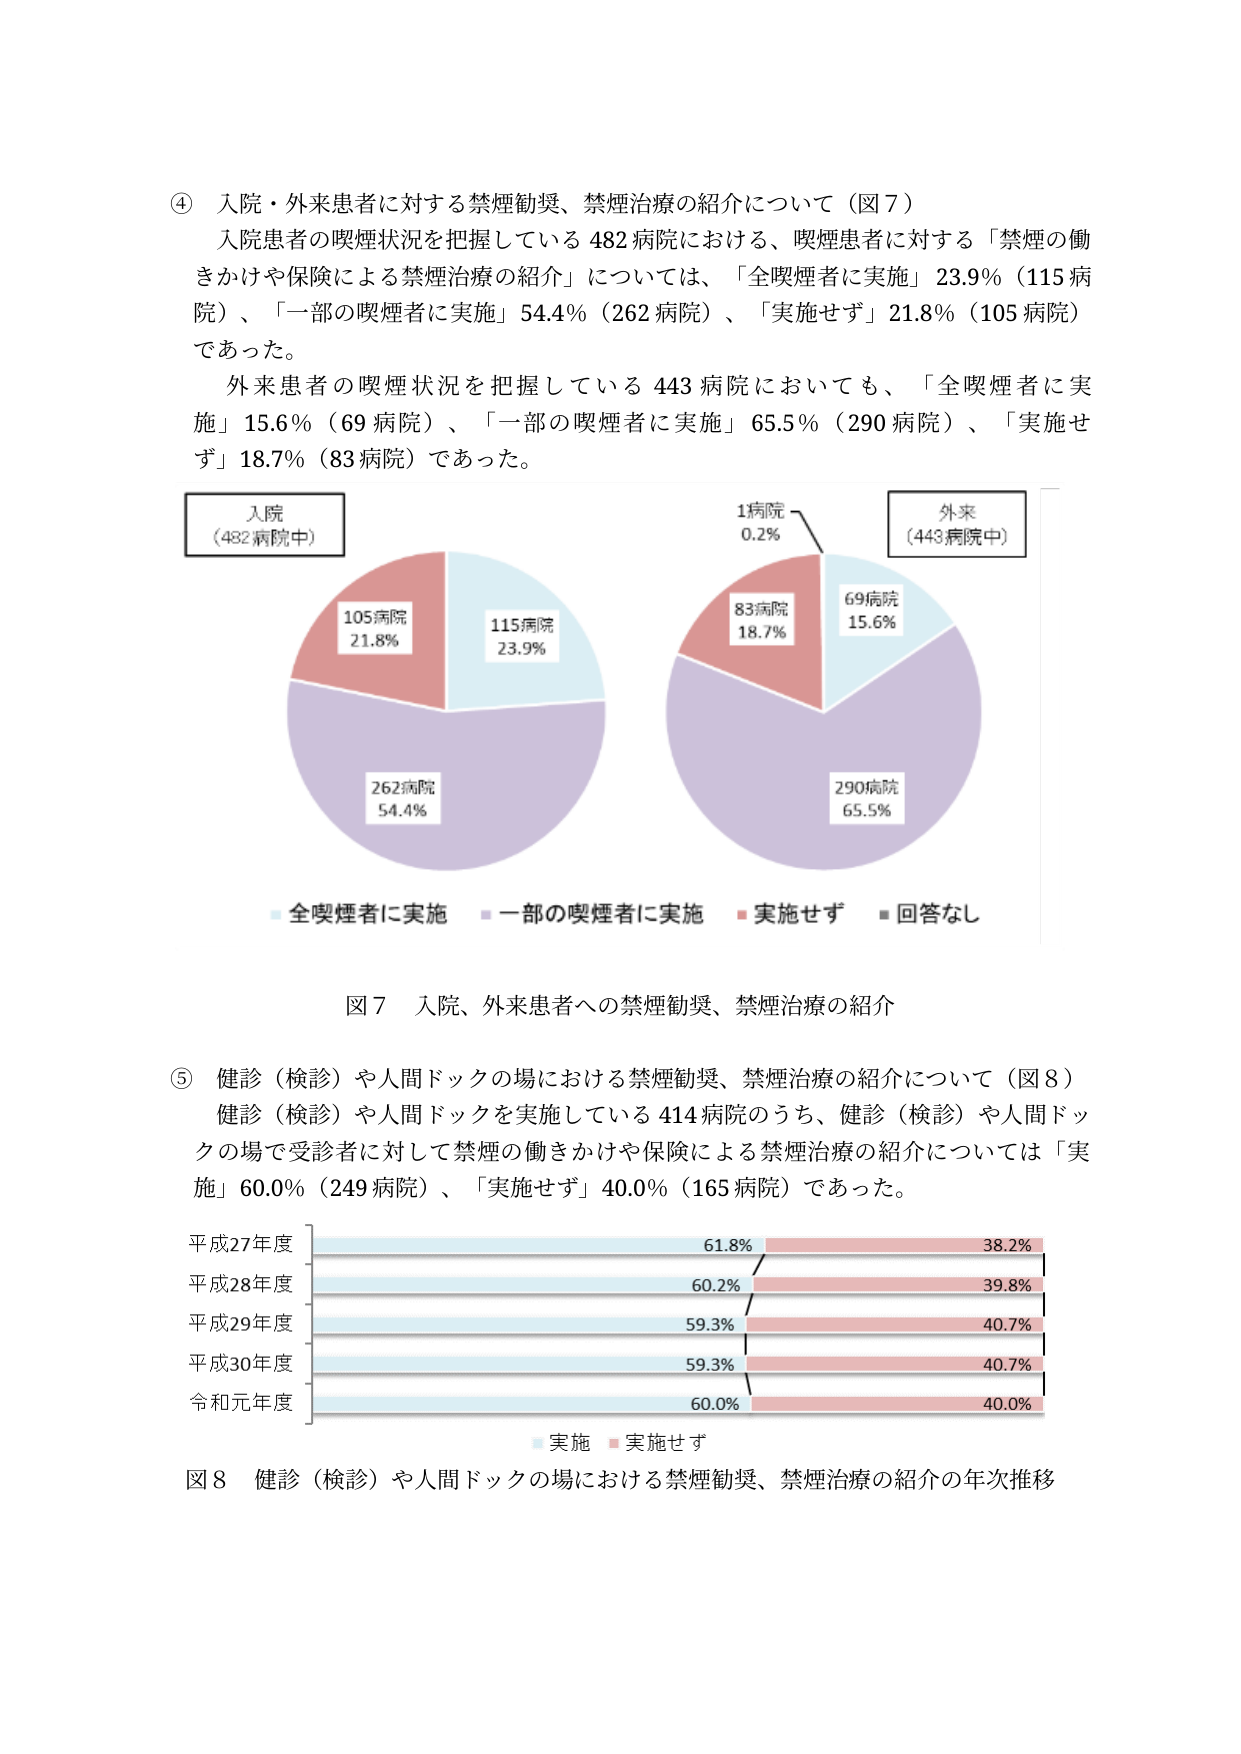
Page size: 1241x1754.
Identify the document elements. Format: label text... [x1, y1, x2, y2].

text 図７ 入院、外来患者への禁煙勧奨、禁煙治療の紹介 [148, 986, 1092, 1023]
picture [175, 476, 1066, 951]
text 図８ 健診（検診）や人間ドックの場における禁煙勧奨、禁煙治療の紹介の年次推移 [148, 1460, 1092, 1497]
text 入院患者の喫煙状況を把握している482病院における、喫煙患者に対する「禁煙の働きかけや保険による禁煙治療の紹介」については、「全喫煙者に実施」23.9％（115病院）、「一部の喫煙者に実施」54.4％（262病院）、「実施せず」21.8％（105病院）であった。 [148, 221, 1092, 367]
text ⑤ 健診（検診）や人間ドックの場における禁煙勧奨、禁煙治療の紹介について（図８） [148, 1059, 1092, 1096]
text ④ 入院・外来患者に対する禁煙勧奨、禁煙治療の紹介について（図７） [148, 184, 1092, 221]
picture [174, 1205, 1067, 1459]
text 健診（検診）や人間ドックを実施している414病院のうち、健診（検診）や人間ドックの場で受診者に対して禁煙の働きかけや保険による禁煙治療の紹介については「実施」60.0％（249病院）、「実施せず」40.0％（165病院）であった。 [148, 1096, 1092, 1205]
text 外来患者の喫煙状況を把握している443病院においても、「全喫煙者に実施」15.6％（69病院）、「一部の喫煙者に実施」65.5％（290病院）、「実施せず」18.7％（83病院）であった。 [148, 367, 1092, 476]
